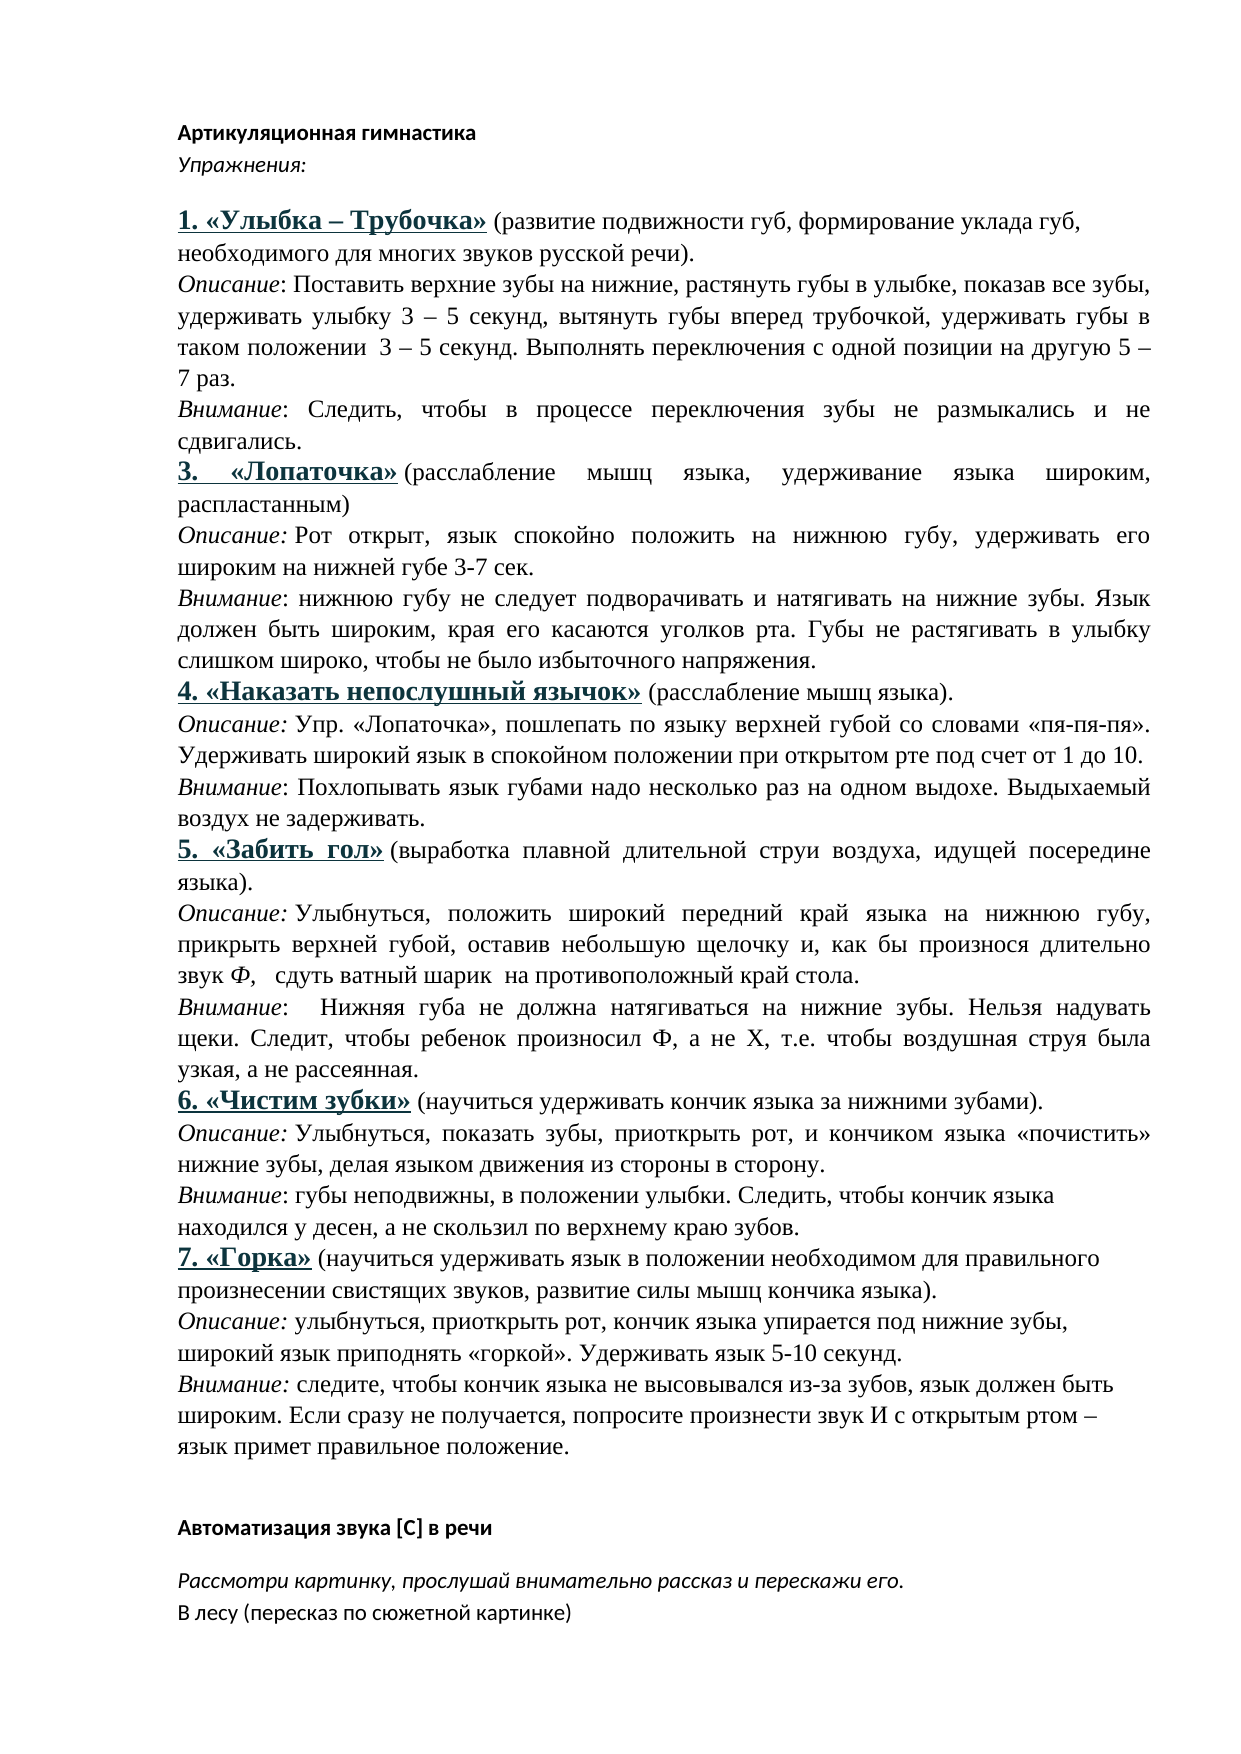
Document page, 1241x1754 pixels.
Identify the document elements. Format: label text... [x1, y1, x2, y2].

text Внимание: Следить, чтобы в процессе переключения зубы не размыкались и не сдвигались. [177, 392, 1152, 454]
text Описание: Поставить верхние зубы на нижние, растянуть губы в улыбке, показав все зубы, удерживать улыбку 3 – 5 секунд, вытянуть губы вперед трубочкой, удерживать губы в таком положении 3 – 5 секунд. Выполнять переключения с одной позиции на другую 5 – 7 раз. [177, 267, 1152, 392]
text Автоматизация звука [С] в речи [177, 1513, 1152, 1541]
text Внимание: Похлопывать язык губами надо несколько раз на одном выдохе. Выдыхаемый воздух не задерживать. [177, 769, 1152, 832]
text Внимание: Нижняя губа не должна натягиваться на нижние зубы. Нельзя надувать щеки. Следит, чтобы ребенок произносил Ф, а не Х, т.е. чтобы воздушная струя была узкая, а не рассеянная. [177, 989, 1152, 1083]
text Внимание: нижнюю губу не следует подворачивать и натягивать на нижние зубы. Язык должен быть широким, края его касаются уголков рта. Губы не растягивать в улыбку слишком широко, чтобы не было избыточного напряжения. [177, 581, 1152, 674]
text Описание: улыбнуться, приоткрыть рот, кончик языка упирается под нижние зубы, широкий язык приподнять «горкой». Удерживать язык 5-10 секунд. [177, 1304, 1152, 1366]
text 4. «Наказать непослушный язычок» (расслабление мышц языка). [177, 674, 1152, 707]
text Артикуляционная гимнастика Упражнения: [177, 118, 1152, 178]
text Рассмотри картинку, прослушай внимательно рассказ и перескажи его. В лесу (пересказ по сюжетной картинке) [177, 1566, 1152, 1626]
text Описание: Улыбнуться, показать зубы, приоткрыть рот, и кончиком языка «почистить» нижние зубы, делая языком движения из стороны в сторону. [177, 1115, 1152, 1178]
text Внимание: следите, чтобы кончик языка не высовывался из-за зубов, язык должен быть широким. Если сразу не получается, попросите произнести звук И с открытым ртом – язык примет правильное положение. [177, 1366, 1152, 1460]
text 6. «Чистим зубки» (научиться удерживать кончик языка за нижними зубами). [177, 1083, 1152, 1115]
text Описание: Улыбнуться, положить широкий передний край языка на нижнюю губу, прикрыть верхней губой, оставив небольшую щелочку и, как бы произнося длительно звук Ф, сдуть ватный шарик на противоположный край стола. [177, 895, 1152, 989]
text 5. «Забить гол» (выработка плавной длительной струи воздуха, идущей посередине языка). [177, 832, 1152, 895]
text Описание: Упр. «Лопаточка», пошлепать по языку верхней губой со словами «пя-пя-пя». Удерживать широкий язык в спокойном положении при открытом рте под счет от 1 до 10. [177, 707, 1152, 769]
text Описание: Рот открыт, язык спокойно положить на нижнюю губу, удерживать его широким на нижней губе 3-7 сек. [177, 518, 1152, 581]
text 7. «Горка» (научиться удерживать язык в положении необходимом для правильного произнесении свистящих звуков, развитие силы мышц кончика языка). [177, 1240, 1152, 1304]
text 3. «Лопаточка» (расслабление мышц языка, удерживание языка широким, распластанным) [177, 454, 1152, 518]
text Внимание: губы неподвижны, в положении улыбки. Следить, чтобы кончик языка находился у десен, а не скользил по верхнему краю зубов. [177, 1178, 1152, 1240]
text 1. «Улыбка – Трубочка» (развитие подвижности губ, формирование уклада губ, необходимого для многих звуков русской речи). [177, 203, 1152, 267]
